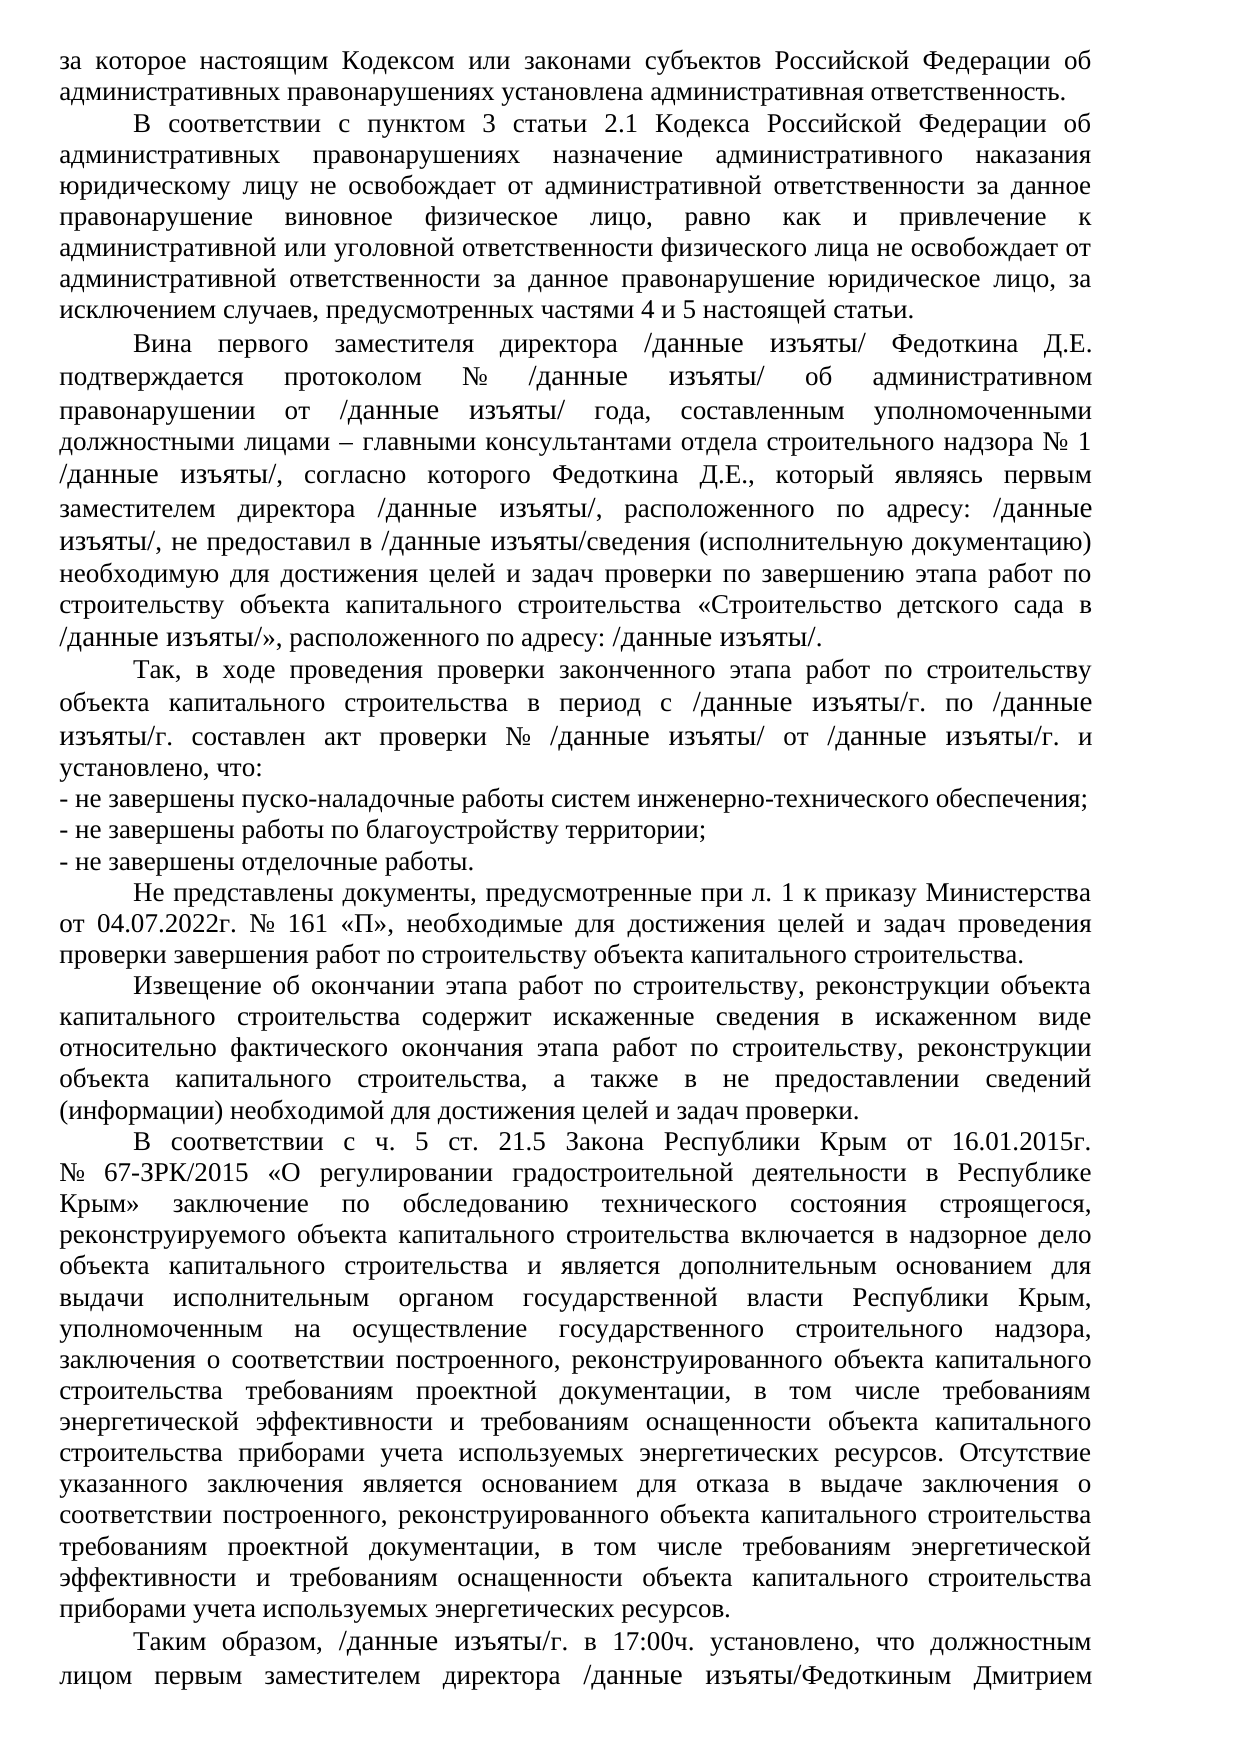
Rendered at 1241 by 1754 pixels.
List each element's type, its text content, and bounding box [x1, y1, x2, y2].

text Извещение об окончании этапа работ по строительству, реконструкции объекта капитального строительства содержит искаженные сведения в искаженном виде относительно фактического окончания этапа работ по строительству, реконструкции объекта капитального строительства, а также в не предоставлении сведений (информации) необходимой для достижения целей и задач проверки. [59, 969, 1092, 1125]
text - не завершены пуско-наладочные работы систем инженерно-технического обеспечения; [59, 782, 1092, 813]
text - не завершены работы по благоустройству территории; [59, 813, 1092, 844]
text - не завершены отделочные работы. [59, 844, 1092, 876]
text В соответствии с пунктом 3 статьи 2.1 Кодекса Российской Федерации об административных правонарушениях назначение административного наказания юридическому лицу не освобождает от административной ответственности за данное правонарушение виновное физическое лицо, равно как и привлечение к административной или уголовной ответственности физического лица не освобождает от административной ответственности за данное правонарушение юридическое лицо, за исключением случаев, предусмотренных частями 4 и 5 настоящей статьи. [59, 107, 1092, 325]
text Не представлены документы, предусмотренные при л. 1 к приказу Министерства от 04.07.2022г. № 161 «П», необходимые для достижения целей и задач проведения проверки завершения работ по строительству объекта капитального строительства. [59, 876, 1092, 969]
text В соответствии с ч. 5 ст. 21.5 Закона Республики Крым от 16.01.2015г. № 67-ЗРК/2015 «О регулировании градостроительной деятельности в Республике Крым» заключение по обследованию технического состояния строящегося, реконструируемого объекта капитального строительства включается в надзорное дело объекта капитального строительства и является дополнительным основанием для выдачи исполнительным органом государственной власти Республики Крым, уполномоченным на осуществление государственного строительного надзора, заключения о соответствии построенного, реконструированного объекта капитального строительства требованиям проектной документации, в том числе требованиям энергетической эффективности и требованиям оснащенности объекта капитального строительства приборами учета используемых энергетических ресурсов. Отсутствие указанного заключения является основанием для отказа в выдаче заключения о соответствии построенного, реконструированного объекта капитального строительства требованиям проектной документации, в том числе требованиям энергетической эффективности и требованиям оснащенности объекта капитального строительства приборами учета используемых энергетических ресурсов. [59, 1125, 1092, 1623]
text Так, в ходе проведения проверки законченного этапа работ по строительству объекта капитального строительства в период с /данные изъяты/г. по /данные изъяты/г. составлен акт проверки № /данные изъяты/ от /данные изъяты/г. и установлено, что: [59, 653, 1092, 782]
text Вина первого заместителя директора /данные изъяты/ Федоткина Д.Е. подтверждается протоколом № /данные изъяты/ об административном правонарушении от /данные изъяты/ года, составленным уполномоченными должностными лицами – главными консультантами отдела строительного надзора № 1 /данные изъяты/, согласно которого Федоткина Д.Е., который являясь первым заместителем директора /данные изъяты/, расположенного по адресу: /данные изъяты/, не предоставил в /данные изъяты/сведения (исполнительную документацию) необходимую для достижения целей и задач проверки по завершению этапа работ по строительству объекта капитального строительства «Строительство детского сада в /данные изъяты/», расположенного по адресу: /данные изъяты/. [59, 325, 1092, 653]
